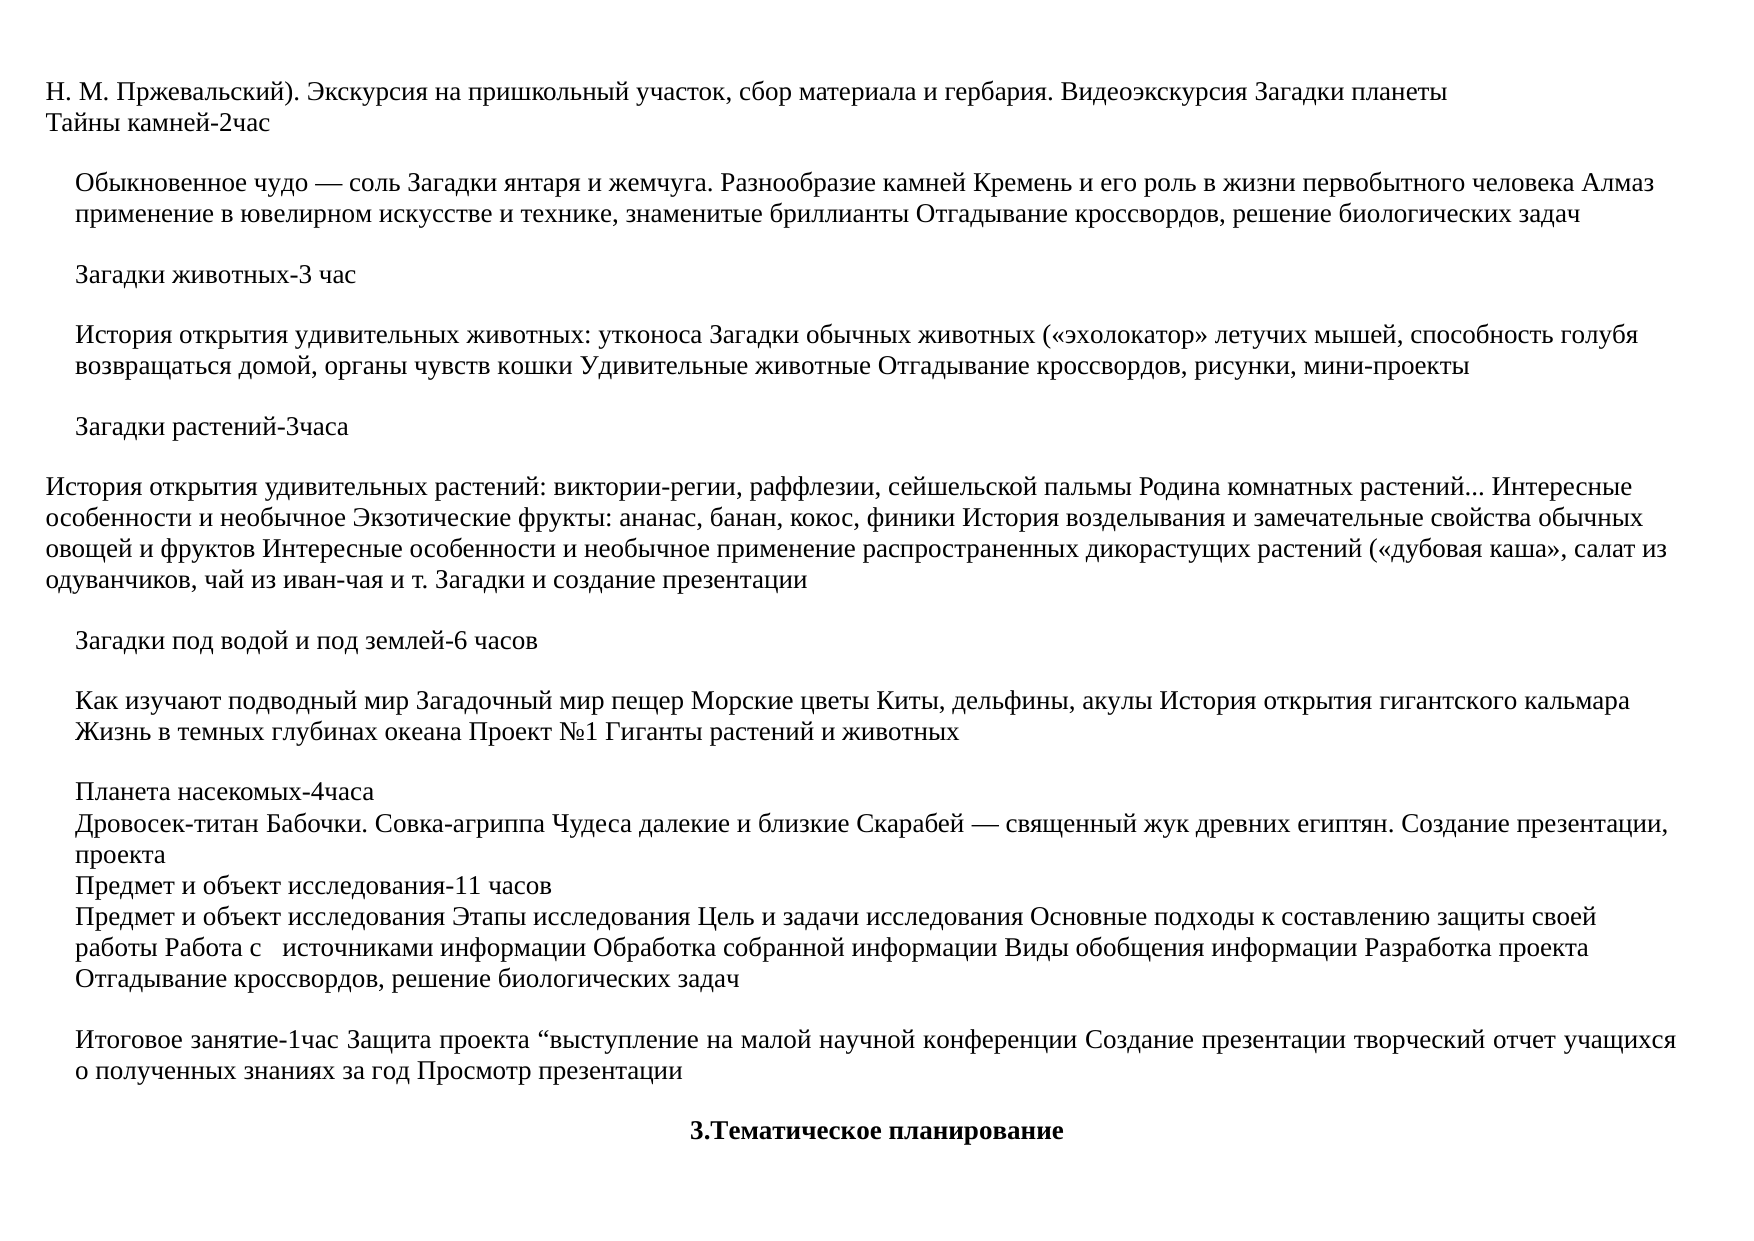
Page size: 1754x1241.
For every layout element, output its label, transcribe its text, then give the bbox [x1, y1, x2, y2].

text Планета насекомых-4часа [75, 776, 1679, 807]
text История открытия удивительных растений: виктории-регии, раффлезии, сейшельской пальмы Родина комнатных растений... Интересные особенности и необычное Экзотические фрукты: ананас, банан, кокос, финики История возделывания и замечательные свойства обычных овощей и фруктов Интересные особенности и необычное применение распространенных дикорастущих растений («дубовая каша», салат из одуванчиков, чай из иван-чая и т. Загадки и создание презентации [45, 470, 1679, 594]
text Загадки растений-3часа [75, 410, 1679, 441]
text Тайны камней-2час [45, 106, 1679, 137]
text Дровосек-титан Бабочки. Совка-агриппа Чудеса далекие и близкие Скарабей — священный жук древних египтян. Создание презентации, проекта [75, 807, 1679, 869]
text 3.Тематическое планирование [75, 1114, 1679, 1145]
text Загадки животных-3 час [75, 258, 1679, 289]
text Обыкновенное чудо — соль Загадки янтаря и жемчуга. Разнообразие камней Кремень и его роль в жизни первобытного человека Алмаз применение в ювелирном искусстве и технике, знаменитые бриллианты Отгадывание кроссвордов, решение биологических задач [75, 166, 1679, 229]
text Как изучают подводный мир Загадочный мир пещер Морские цветы Киты, дельфины, акулы История открытия гигантского кальмара Жизнь в темных глубинах океана Проект №1 Гиганты растений и животных [75, 684, 1679, 746]
text Загадки под водой и под землей-6 часов [75, 624, 1679, 655]
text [45, 75, 1679, 106]
text Предмет и объект исследования-11 часов [75, 869, 1679, 900]
text Предмет и объект исследования Этапы исследования Цель и задачи исследования Основные подходы к составлению защиты своей работы Работа с источниками информации Обработка собранной информации Виды обобщения информации Разработка проекта Отгадывание кроссвордов, решение биологических задач [75, 900, 1679, 993]
text Итоговое занятие-1час Защита проекта “выступление на малой научной конференции Создание презентации творческий отчет учащихся о полученных знаниях за год Просмотр презентации [75, 1023, 1679, 1085]
text История открытия удивительных животных: утконоса Загадки обычных животных («эхолокатор» летучих мышей, способность голубя возвращаться домой, органы чувств кошки Удивительные животные Отгадывание кроссвордов, рисунки, мини-проекты [75, 318, 1679, 381]
